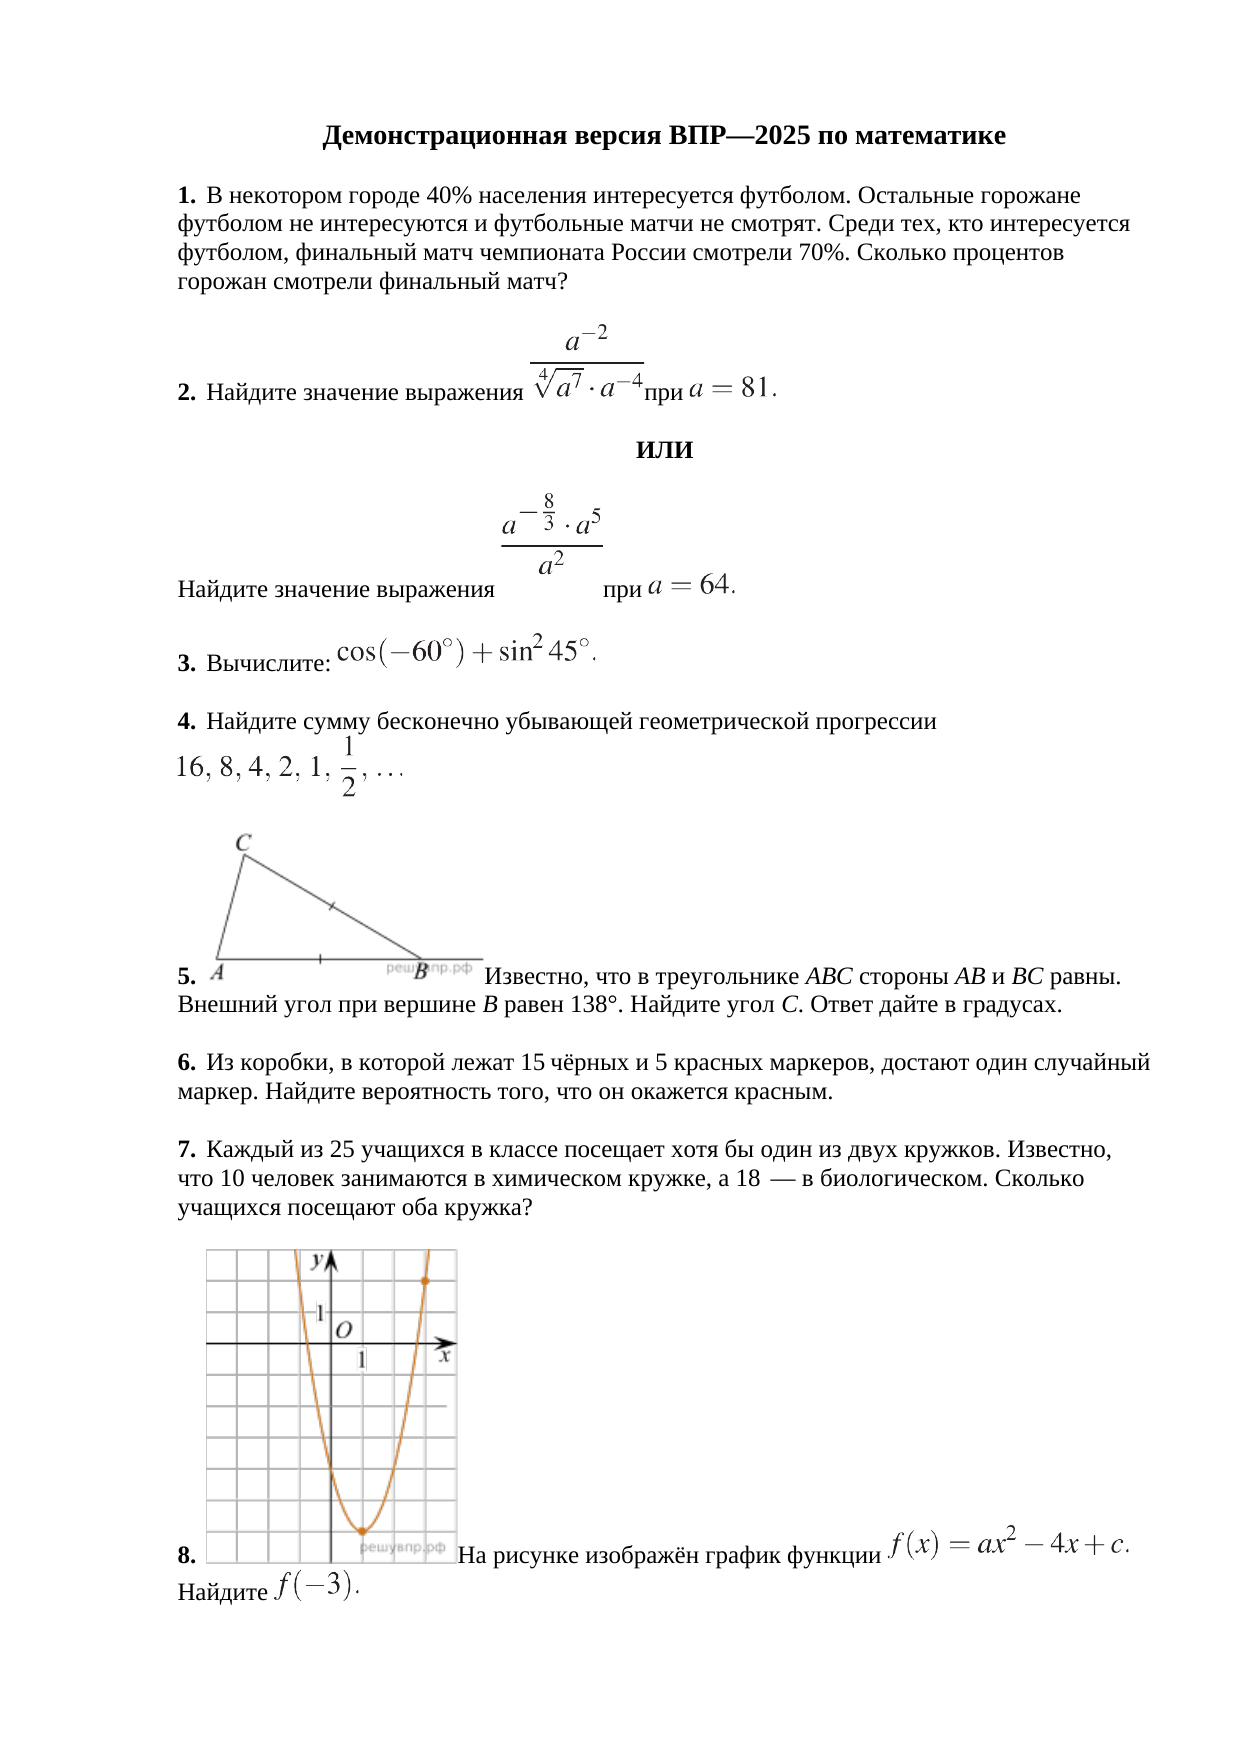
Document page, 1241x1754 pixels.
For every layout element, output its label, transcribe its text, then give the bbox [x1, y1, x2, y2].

text 2. Найдите значение выражения при [177, 324, 1152, 406]
picture [274, 1568, 359, 1601]
picture [206, 829, 484, 984]
text 6. Из коробки, в которой лежат 15 чёрных и 5 красных маркеров, достают один случайный маркер. Найдите вероятность того, что он окажется красным. [177, 1047, 1152, 1105]
picture [648, 572, 735, 598]
text 7. Каждый из 25 учащихся в классе посещает хотя бы один из двух кружков. Известно, что 10 человек занимаются в химическом кружке, а 18 — в биологическом. Сколько учащихся посещают оба кружка? [177, 1134, 1152, 1220]
text 4. Найдите сумму бесконечно убывающей геометрической прогрессии [177, 706, 1152, 800]
picture [501, 492, 603, 598]
picture [887, 1524, 1129, 1564]
text 5. Известно, что в треугольнике ABC стороны AB и BC равны. Внешний угол при вершине B равен 138°. Найдите угол C. Ответ дайте в градусах. [177, 829, 1152, 1018]
text ИЛИ [177, 435, 1152, 464]
picture [206, 1249, 458, 1564]
text 3. Вычислите: [177, 632, 1152, 677]
text 1. В некотором городе 40% населения интересуется футболом. Остальные горожане футболом не интересуются и футбольные матчи не смотрят. Среди тех, кто интересуется футболом, финальный матч чемпионата России смотрели 70%. Сколько процентов горожан смотрели финальный матч? [177, 180, 1152, 295]
text Найдите значение выражения при [177, 493, 1152, 603]
picture [689, 375, 776, 401]
picture [337, 632, 596, 672]
picture [177, 734, 403, 801]
picture [530, 323, 645, 401]
text Демонстрационная версия ВПР—2025 по математике [177, 118, 1152, 151]
